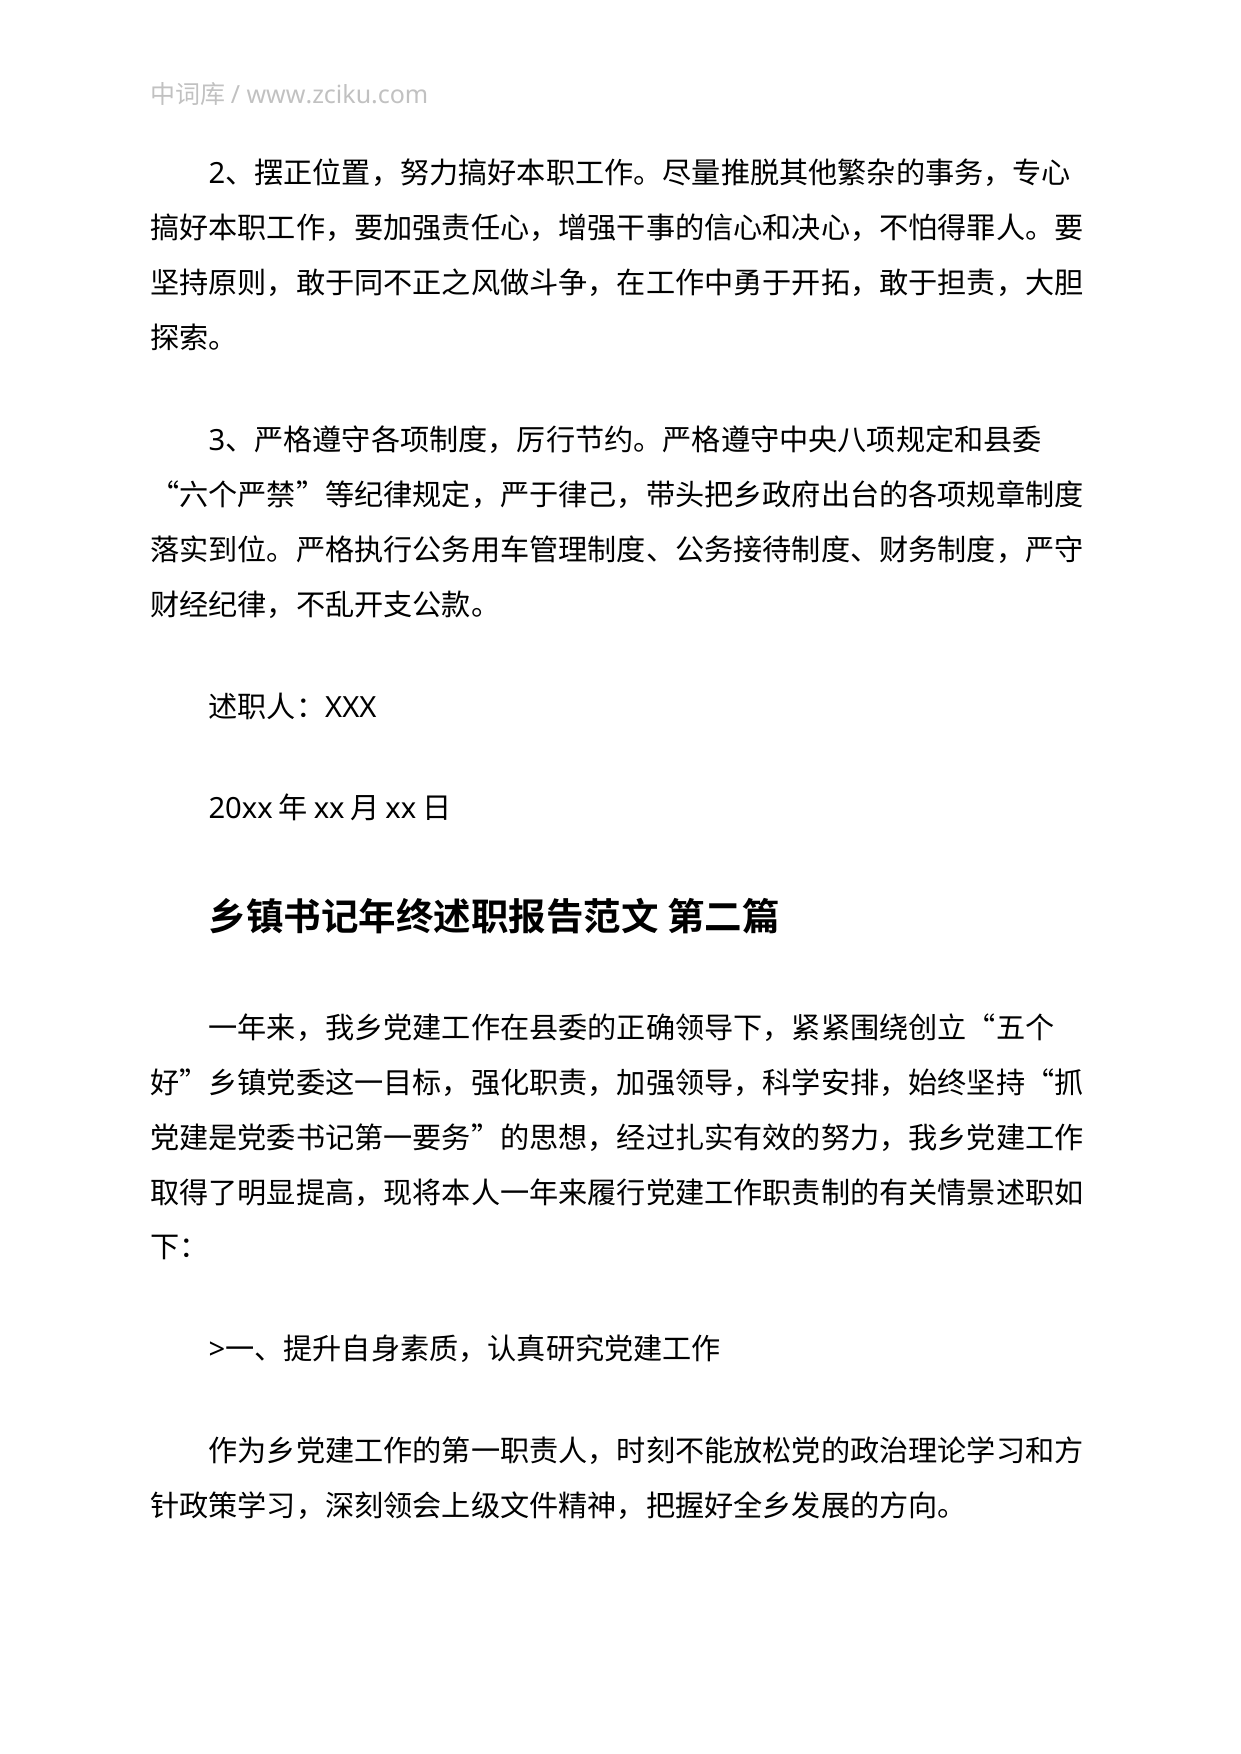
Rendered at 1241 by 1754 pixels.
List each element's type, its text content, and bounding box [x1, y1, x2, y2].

text 2、摆正位置，努力搞好本职工作。尽量推脱其他繁杂的事务，专心搞好本职工作，要加强责任心，增强干事的信心和决心，不怕得罪人。要坚持原则，敢于同不正之风做斗争，在工作中勇于开拓，敢于担责，大胆探索。 [150, 150, 1090, 357]
text 一年来，我乡党建工作在县委的正确领导下，紧紧围绕创立“五个好”乡镇党委这一目标，强化职责，加强领导，科学安排，始终坚持“抓党建是党委书记第一要务”的思想，经过扎实有效的努力，我乡党建工作取得了明显提高，现将本人一年来履行党建工作职责制的有关情景述职如下： [150, 1004, 1090, 1266]
text 述职人：XXX [150, 683, 1090, 726]
text 3、严格遵守各项制度，厉行节约。严格遵守中央八项规定和县委“六个严禁”等纪律规定，严于律己，带头把乡政府出台的各项规章制度落实到位。严格执行公务用车管理制度、公务接待制度、财务制度，严守财经纪律，不乱开支公款。 [150, 417, 1090, 624]
text 20xx年xx月xx日 [150, 785, 1090, 827]
text >一、提升自身素质，认真研究党建工作 [150, 1326, 1090, 1368]
text 乡镇书记年终述职报告范文 第二篇 [150, 887, 1090, 941]
text 作为乡党建工作的第一职责人，时刻不能放松党的政治理论学习和方针政策学习，深刻领会上级文件精神，把握好全乡发展的方向。 [150, 1428, 1090, 1525]
